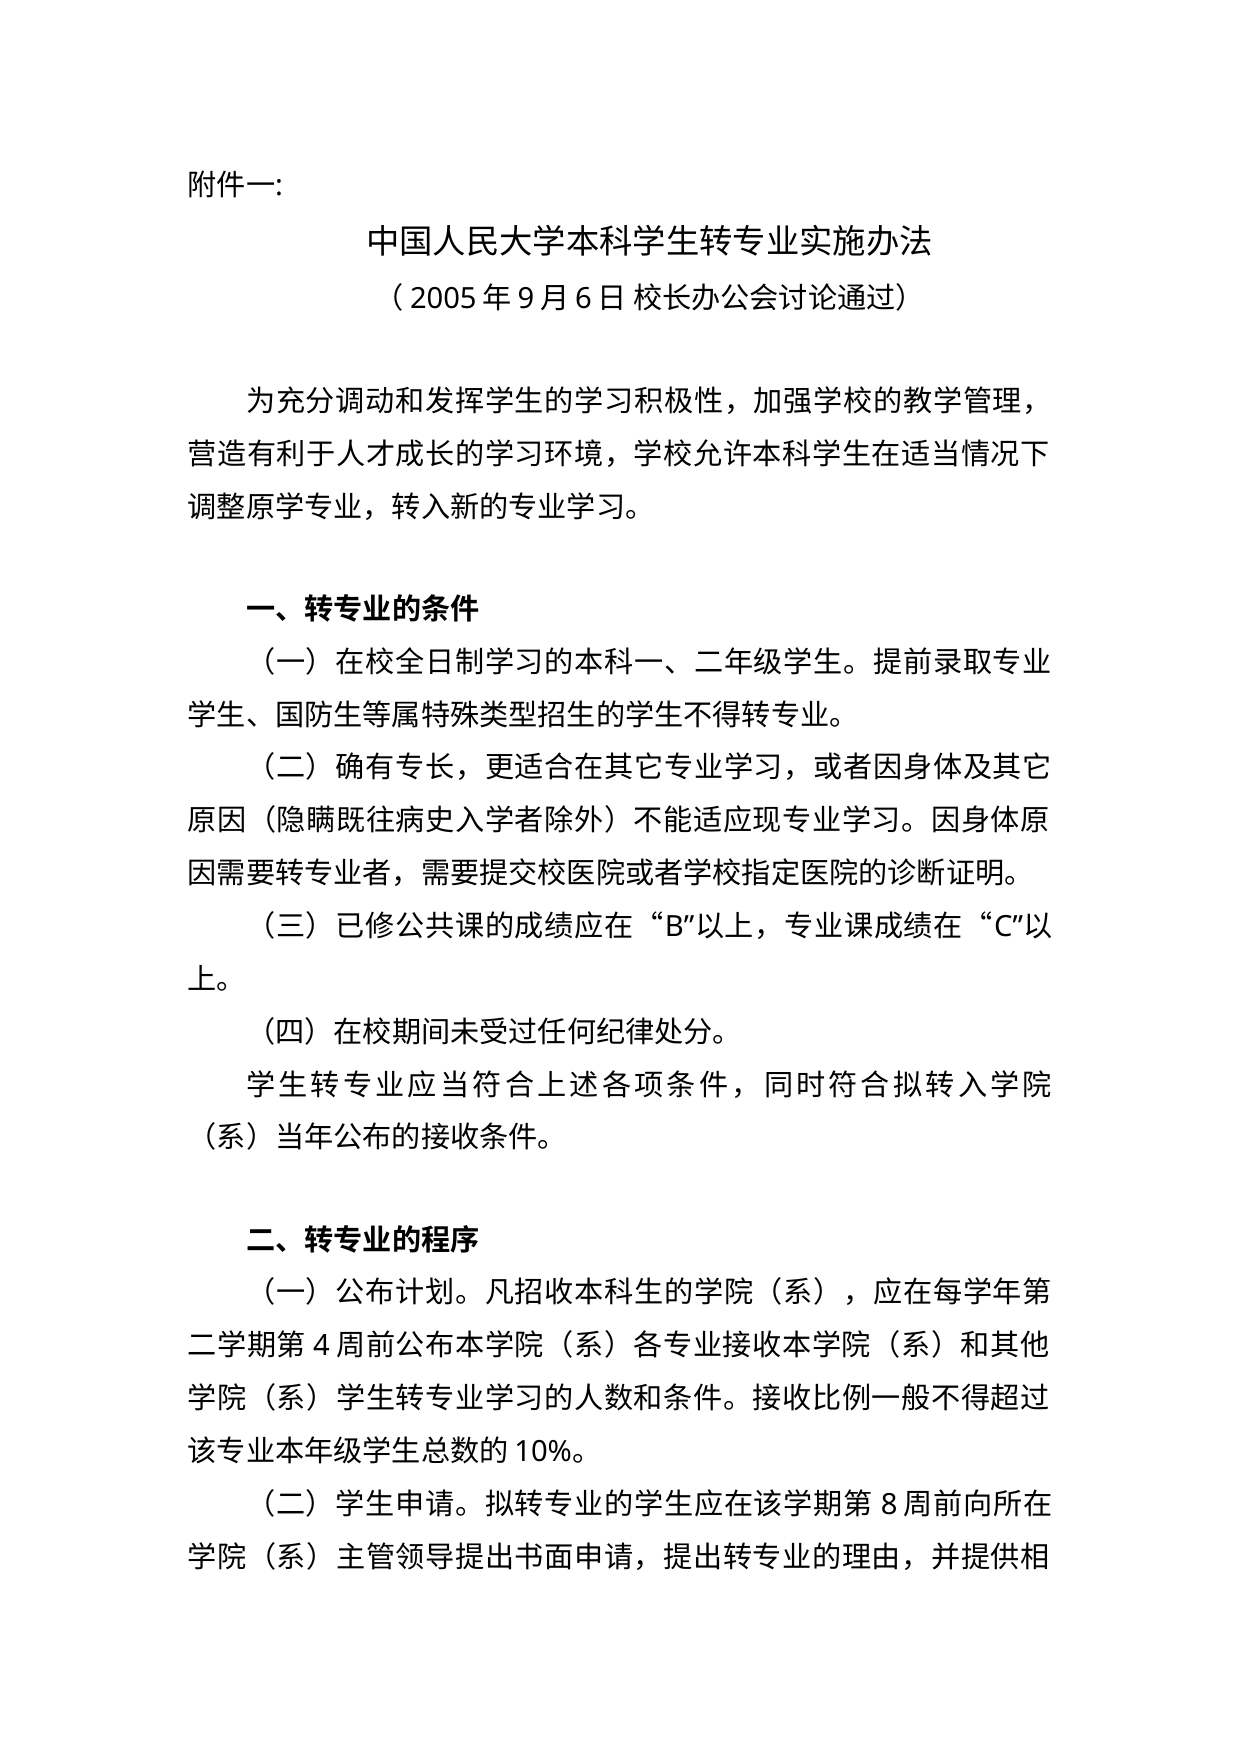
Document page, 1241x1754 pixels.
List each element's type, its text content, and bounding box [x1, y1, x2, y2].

text 附件一: [187, 162, 1053, 204]
text （三）已修公共课的成绩应在“B”以上，专业课成绩在“C”以上。 [187, 902, 1053, 998]
text 二、转专业的程序 [187, 1216, 1053, 1258]
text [187, 1481, 1053, 1576]
text （ 2005年9月6日 校长办公会讨论通过） [187, 275, 1053, 317]
text （一）在校全日制学习的本科一、二年级学生。提前录取专业学生、国防生等属特殊类型招生的学生不得转专业。 [187, 638, 1053, 733]
text 为充分调动和发挥学生的学习积极性，加强学校的教学管理，营造有利于人才成长的学习环境，学校允许本科学生在适当情况下调整原学专业，转入新的专业学习。 [187, 378, 1053, 526]
text 一、转专业的条件 [187, 586, 1053, 628]
text （一）公布计划。凡招收本科生的学院（系），应在每学年第二学期第4周前公布本学院（系）各专业接收本学院（系）和其他学院（系）学生转专业学习的人数和条件。接收比例一般不得超过该专业本年级学生总数的10%。 [187, 1269, 1053, 1470]
text （二）确有专长，更适合在其它专业学习，或者因身体及其它原因（隐瞒既往病史入学者除外）不能适应现专业学习。因身体原因需要转专业者，需要提交校医院或者学校指定医院的诊断证明。 [187, 744, 1053, 892]
text 学生转专业应当符合上述各项条件，同时符合拟转入学院（系）当年公布的接收条件。 [187, 1061, 1053, 1156]
text 中国人民大学本科学生转专业实施办法 [187, 215, 1053, 263]
text （四）在校期间未受过任何纪律处分。 [187, 1008, 1053, 1051]
